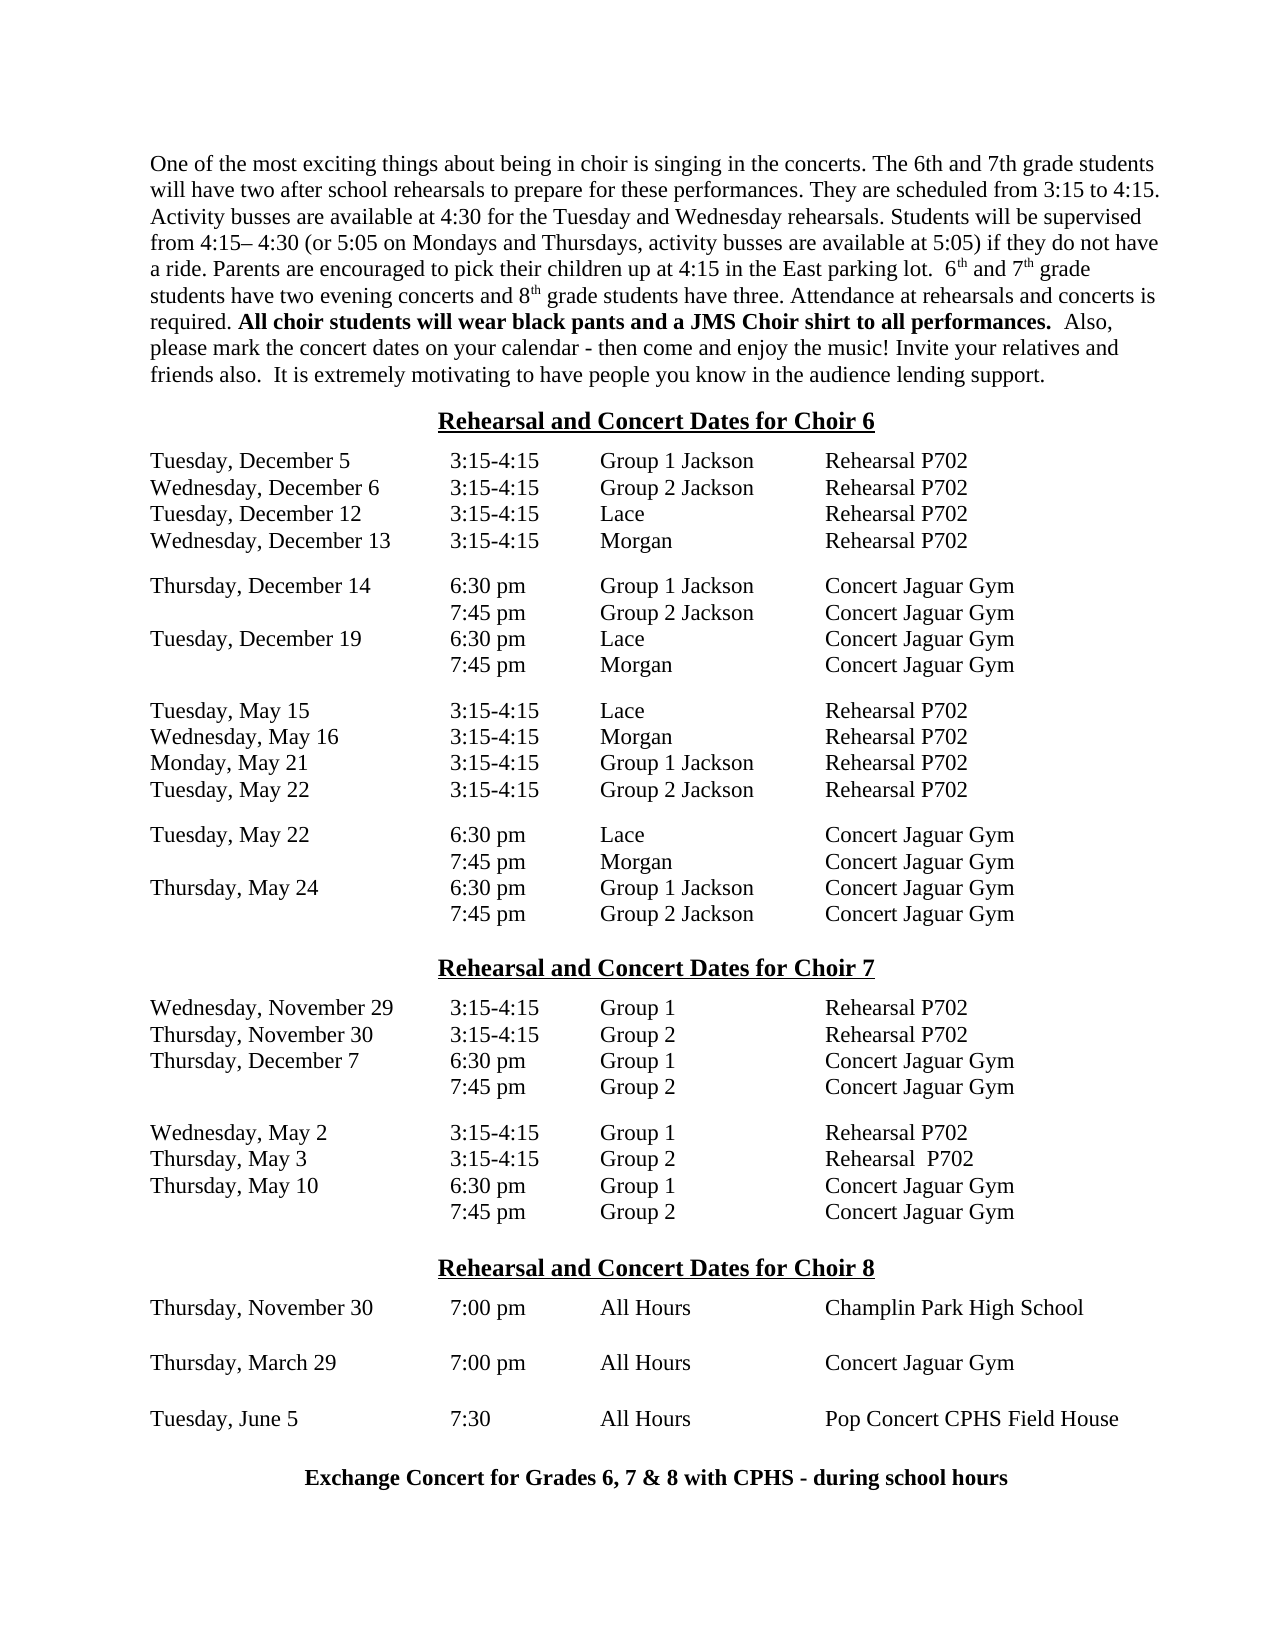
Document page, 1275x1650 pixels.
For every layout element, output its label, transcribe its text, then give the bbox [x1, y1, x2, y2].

text Wednesday, May 2 3:15-4:15 Group 1 Rehearsal P702 [150, 1119, 1162, 1145]
text Monday, May 21 3:15-4:15 Group 1 Jackson Rehearsal P702 [150, 749, 1162, 776]
text Tuesday, May 22 6:30 pm Lace Concert Jaguar Gym [150, 821, 1162, 848]
text 7:45 pm Morgan Concert Jaguar Gym [150, 651, 1162, 678]
text Rehearsal and Concert Dates for Choir 7 [150, 953, 1162, 982]
text Wednesday, December 13 3:15-4:15 Morgan Rehearsal P702 [150, 527, 1162, 553]
text Thursday, March 29 7:00 pm All Hours Concert Jaguar Gym [150, 1349, 1162, 1376]
text 7:45 pm Group 2 Concert Jaguar Gym [150, 1073, 1162, 1100]
text Wednesday, May 16 3:15-4:15 Morgan Rehearsal P702 [150, 723, 1162, 749]
text 7:45 pm Morgan Concert Jaguar Gym [150, 848, 1162, 874]
text Wednesday, December 6 3:15-4:15 Group 2 Jackson Rehearsal P702 [150, 474, 1162, 500]
text Rehearsal and Concert Dates for Choir 6 [150, 406, 1162, 435]
text Tuesday, May 15 3:15-4:15 Lace Rehearsal P702 [150, 697, 1162, 723]
text Tuesday, June 5 7:30 All Hours Pop Concert CPHS Field House [150, 1404, 1162, 1431]
text Tuesday, December 5 3:15-4:15 Group 1 Jackson Rehearsal P702 [150, 448, 1162, 474]
text 7:45 pm Group 2 Jackson Concert Jaguar Gym [150, 598, 1162, 625]
text Tuesday, May 22 3:15-4:15 Group 2 Jackson Rehearsal P702 [150, 776, 1162, 802]
text Tuesday, December 19 6:30 pm Lace Concert Jaguar Gym [150, 625, 1162, 651]
text One of the most exciting things about being in choir is singing in the concerts. The 6th and 7th grade students will have two after school rehearsals to prepare for these performances. They are scheduled from 3:15 to 4:15. Activity busses are available at 4:30 for the Tuesday and Wednesday rehearsals. Students will be supervised from 4:15– 4:30 (or 5:05 on Mondays and Thursdays, activity busses are available at 5:05) if they do not have a ride. Parents are encouraged to pick their children up at 4:15 in the East parking lot. 6th and 7th grade students have two evening concerts and 8th grade students have three. Attendance at rehearsals and concerts is required. All choir students will wear black pants and a JMS Choir shirt to all performances. Also, please mark the concert dates on your calendar - then come and enjoy the music! Invite your relatives and friends also. It is extremely motivating to have people you know in the audience lending support. [150, 150, 1162, 387]
text Exchange Concert for Grades 6, 7 & 8 with CPHS - during school hours [150, 1464, 1162, 1491]
text Thursday, May 10 6:30 pm Group 1 Concert Jaguar Gym [150, 1172, 1162, 1198]
text Thursday, December 14 6:30 pm Group 1 Jackson Concert Jaguar Gym [150, 572, 1162, 598]
text 7:45 pm Group 2 Concert Jaguar Gym [375, 1198, 1162, 1224]
text Thursday, December 7 6:30 pm Group 1 Concert Jaguar Gym [150, 1047, 1162, 1073]
text Thursday, May 24 6:30 pm Group 1 Jackson Concert Jaguar Gym 7:45 pm Group 2 Jackson Concert Jaguar Gym [150, 874, 1162, 927]
text Thursday, November 30 3:15-4:15 Group 2 Rehearsal P702 [150, 1021, 1162, 1047]
text Thursday, November 30 7:00 pm All Hours Champlin Park High School [150, 1294, 1162, 1321]
text Thursday, May 3 3:15-4:15 Group 2 Rehearsal P702 [150, 1145, 1162, 1172]
text Wednesday, November 29 3:15-4:15 Group 1 Rehearsal P702 [150, 994, 1162, 1021]
text Tuesday, December 12 3:15-4:15 Lace Rehearsal P702 [150, 500, 1162, 527]
text Rehearsal and Concert Dates for Choir 8 [150, 1253, 1162, 1282]
